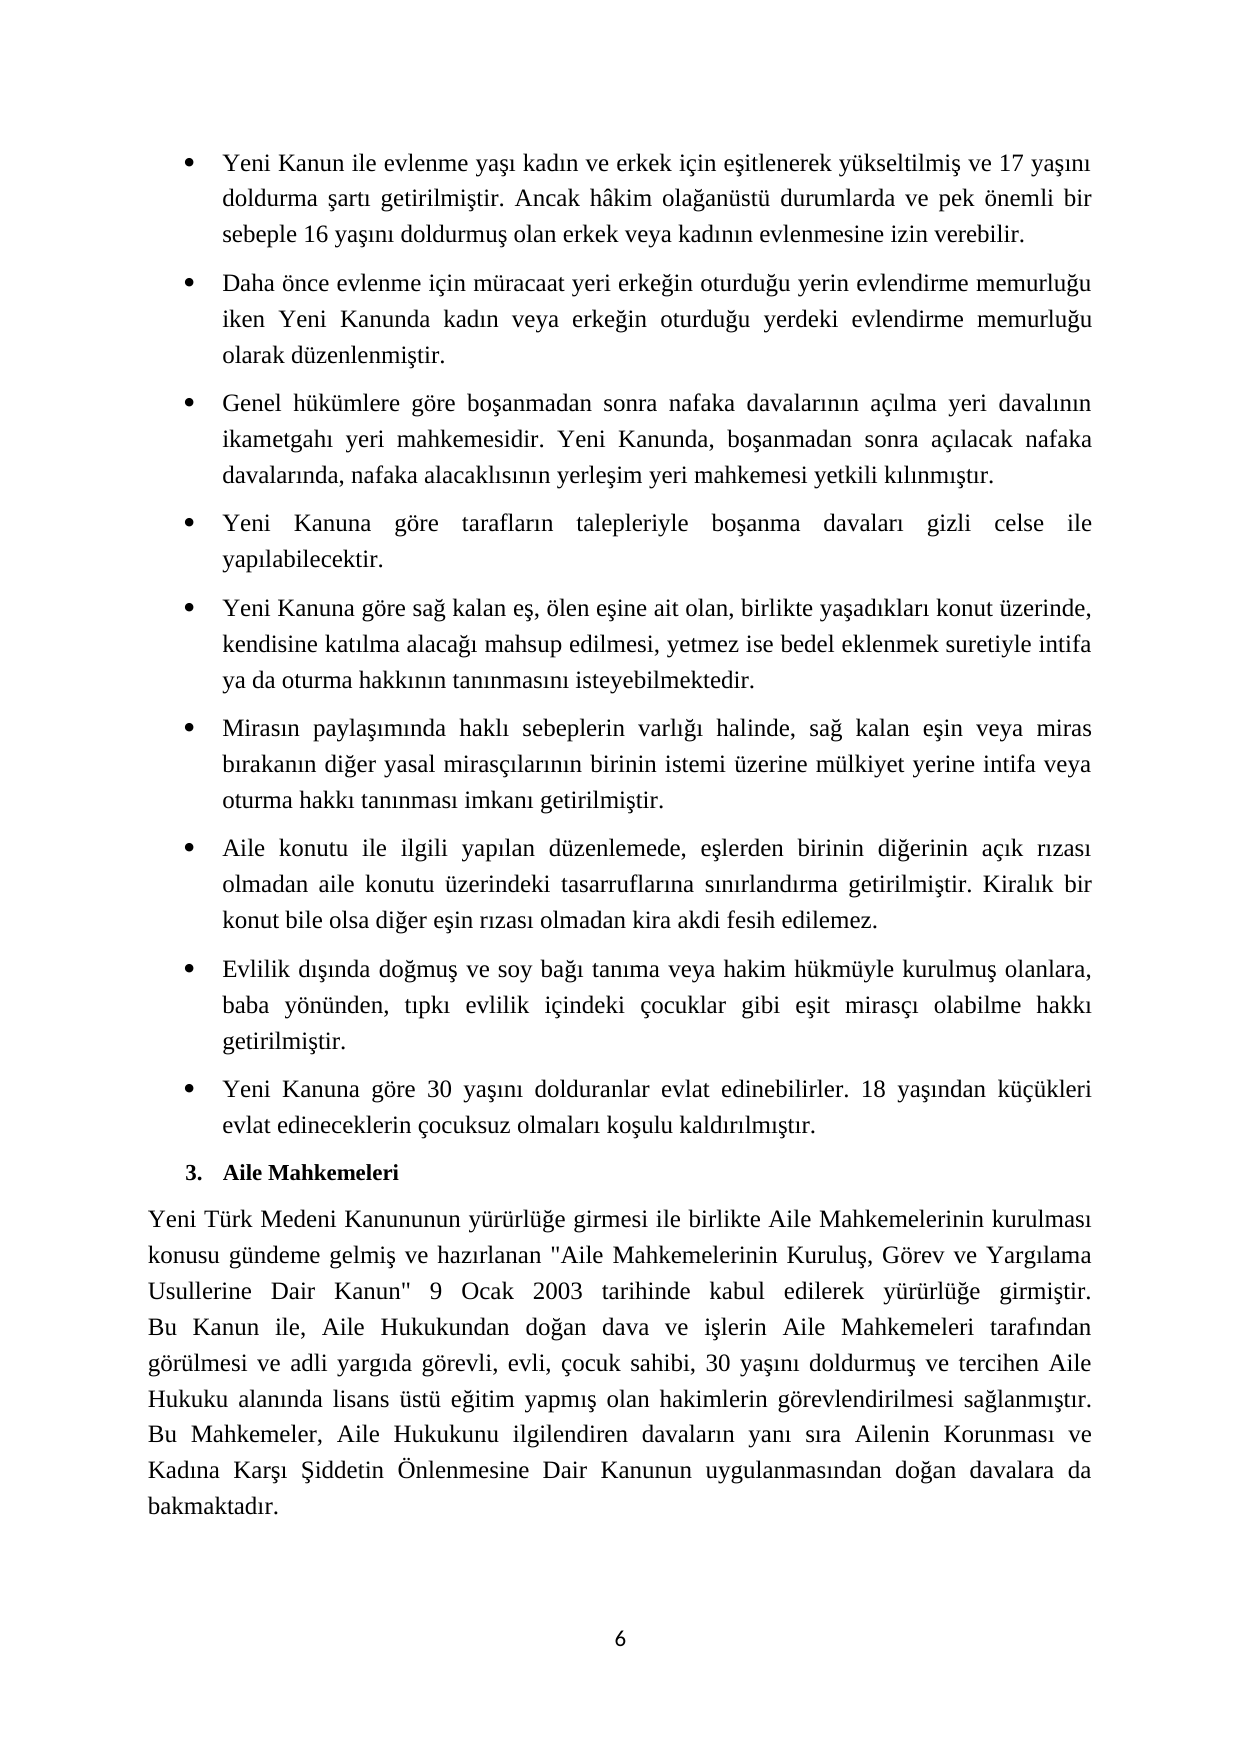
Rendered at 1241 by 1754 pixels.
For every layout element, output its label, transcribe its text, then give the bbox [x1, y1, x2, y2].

list Daha önce evlenme için müracaat yeri erkeğin oturduğu yerin evlendirme memurluğu iken Yeni Kanunda kadın veya erkeğin oturduğu yerdeki evlendirme memurluğu olarak düzenlenmiştir. [185, 268, 1093, 368]
list Yeni Kanuna göre 30 yaşını dolduranlar evlat edinebilirler. 18 yaşından küçükleri evlat edineceklerin çocuksuz olmaları koşulu kaldırılmıştır. [185, 1074, 1093, 1139]
list Yeni Kanuna göre tarafların talepleriyle boşanma davaları gizli celse ile yapılabilecektir. [185, 508, 1093, 573]
list Evlilik dışında doğmuş ve soy bağı tanıma veya hakim hükmüyle kurulmuş olanlara, baba yönünden, tıpkı evlilik içindeki çocuklar gibi eşit mirasçı olabilme hakkı getirilmiştir. [185, 954, 1093, 1054]
list Yeni Kanuna göre sağ kalan eş, ölen eşine ait olan, birlikte yaşadıkları konut üzerinde, kendisine katılma alacağı mahsup edilmesi, yetmez ise bedel eklenmek suretiyle intifa ya da oturma hakkının tanınmasını isteyebilmektedir. [185, 593, 1093, 693]
subtitle Aile Mahkemeleri [185, 1158, 1093, 1185]
list Aile konutu ile ilgili yapılan düzenlemede, eşlerden birinin diğerinin açık rızası olmadan aile konutu üzerindeki tasarruflarına sınırlandırma getirilmiştir. Kiralık bir konut bile olsa diğer eşin rızası olmadan kira akdi fesih edilemez. [185, 833, 1093, 934]
list Mirasın paylaşımında haklı sebeplerin varlığı halinde, sağ kalan eşin veya miras bırakanın diğer yasal mirasçılarının birinin istemi üzerine mülkiyet yerine intifa veya oturma hakkı tanınması imkanı getirilmiştir. [185, 713, 1093, 814]
text Yeni Türk Medeni Kanununun yürürlüğe girmesi ile birlikte Aile Mahkemelerinin kurulması konusu gündeme gelmiş ve hazırlanan "Aile Mahkemelerinin Kuruluş, Görev ve Yargılama Usullerine Dair Kanun" 9 Ocak 2003 tarihinde kabul edilerek yürürlüğe girmiştir. Bu Kanun ile, Aile Hukukundan doğan dava ve işlerin Aile Mahkemeleri tarafından görülmesi ve adli yargıda görevli, evli, çocuk sahibi, 30 yaşını doldurmuş ve tercihen Aile Hukuku alanında lisans üstü eğitim yapmış olan hakimlerin görevlendirilmesi sağlanmıştır. Bu Mahkemeler, Aile Hukukunu ilgilendiren davaların yanı sıra Ailenin Korunması ve Kadına Karşı Şiddetin Önlenmesine Dair Kanunun uygulanmasından doğan davalara da bakmaktadır. [148, 1204, 1093, 1520]
list Genel hükümlere göre boşanmadan sonra nafaka davalarının açılma yeri davalının ikametgahı yeri mahkemesidir. Yeni Kanunda, boşanmadan sonra açılacak nafaka davalarında, nafaka alacaklısının yerleşim yeri mahkemesi yetkili kılınmıştır. [185, 388, 1093, 489]
list Yeni Kanun ile evlenme yaşı kadın ve erkek için eşitlenerek yükseltilmiş ve 17 yaşını doldurma şartı getirilmiştir. Ancak hâkim olağanüstü durumlarda ve pek önemli bir sebeple 16 yaşını doldurmuş olan erkek veya kadının evlenmesine izin verebilir. [185, 148, 1093, 248]
